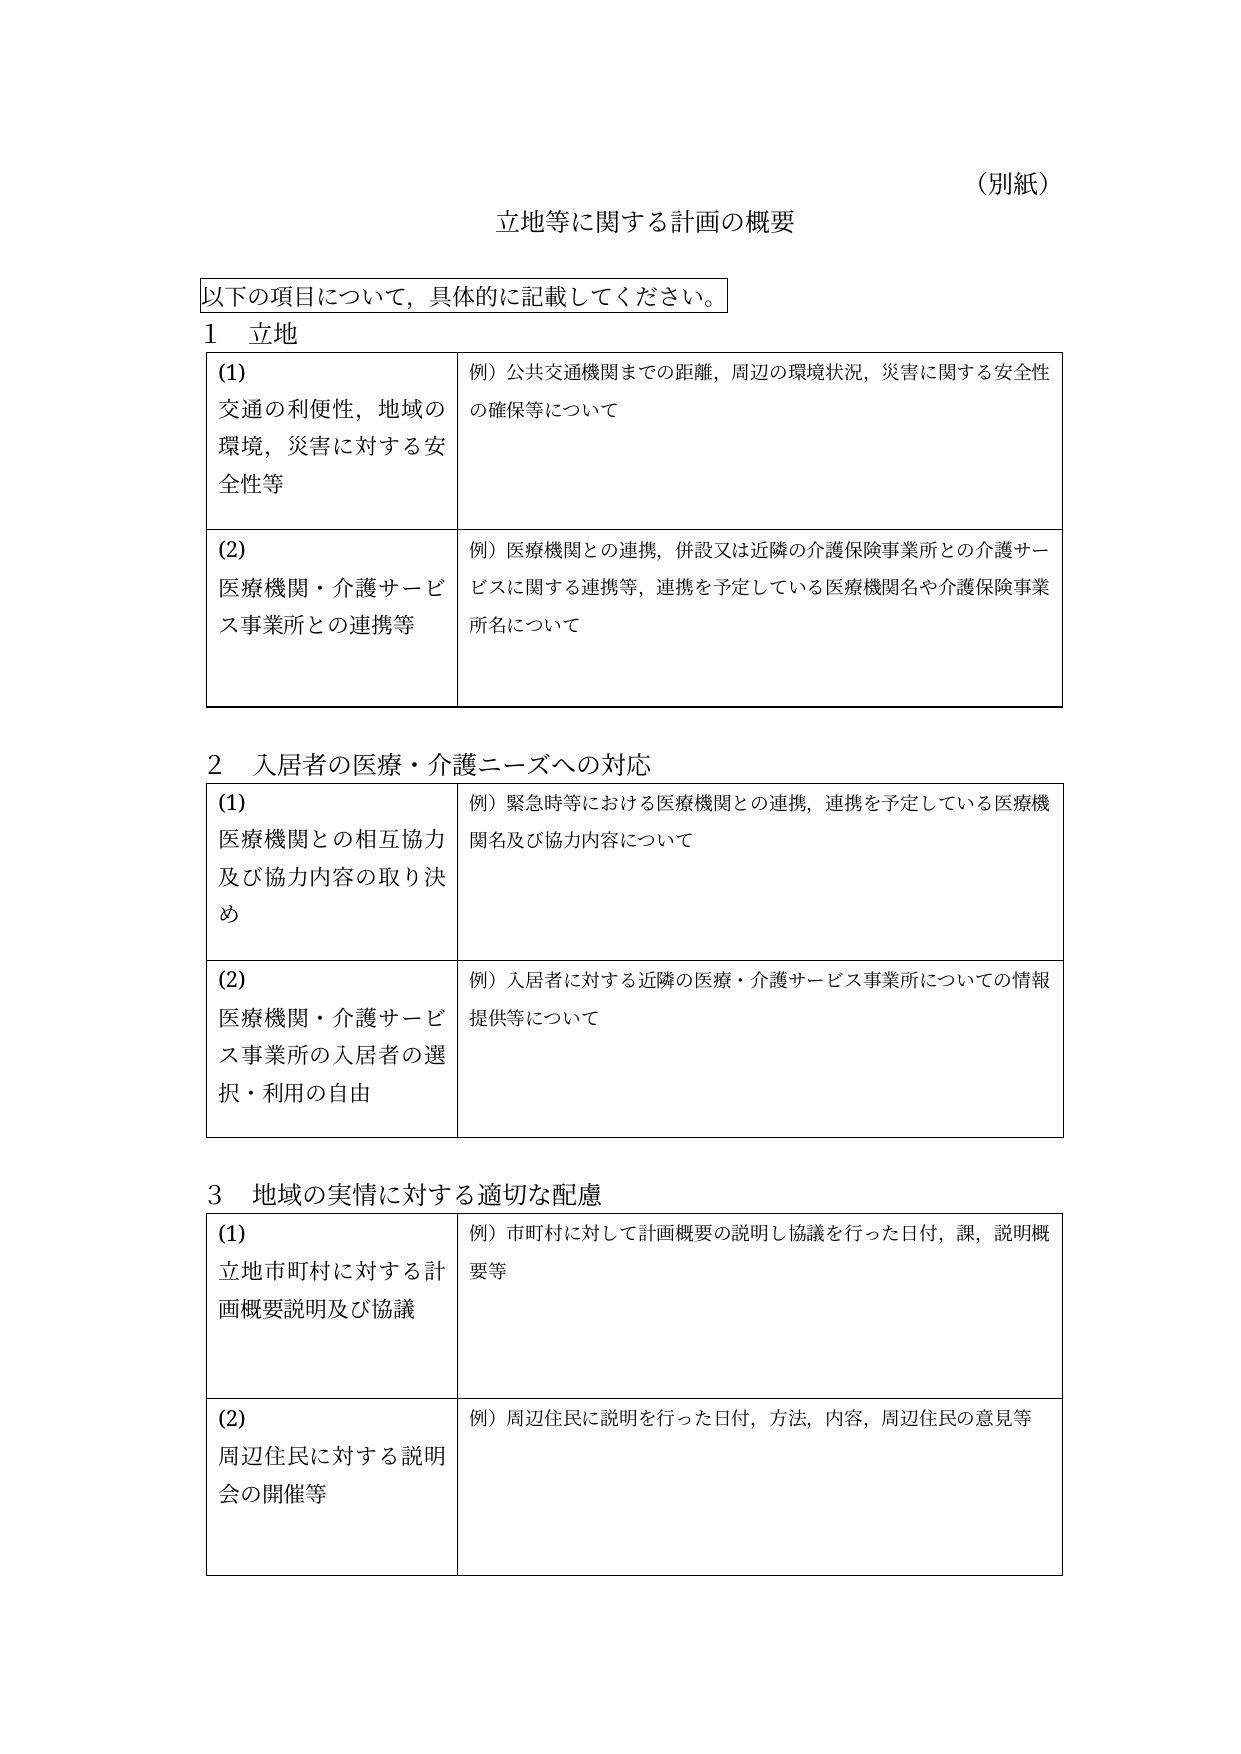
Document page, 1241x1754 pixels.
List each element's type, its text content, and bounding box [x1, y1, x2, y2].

table_header 例）緊急時等における医療機関との連携，連携を予定している医療機関名及び協力内容について [458, 784, 1063, 959]
table_header (1) 立地市町村に対する計画概要説明及び協議 [207, 1214, 457, 1398]
text ３ 地域の実情に対する適切な配慮 [177, 1175, 1063, 1213]
text 以下の項目について，具体的に記載してください。 [177, 277, 1063, 314]
table_header (1) 交通の利便性，地域の環境，災害に対する安全性等 [207, 353, 457, 529]
table_cell (2) 周辺住民に対する説明会の開催等 [207, 1399, 457, 1575]
table_cell (2) 医療機関・介護サービス事業所の入居者の選択・利用の自由 [207, 961, 457, 1137]
text 立地等に関する計画の概要 [177, 202, 1063, 239]
text ２ 入居者の医療・介護ニーズへの対応 [177, 745, 980, 782]
text （別紙） [177, 164, 1063, 202]
text １ 立地 [177, 314, 980, 352]
table_header 例）公共交通機関までの距離，周辺の環境状況，災害に関する安全性の確保等について [458, 353, 1062, 529]
table_cell 例）周辺住民に説明を行った日付，方法，内容，周辺住民の意見等 [458, 1399, 1062, 1575]
table_header (1) 医療機関との相互協力及び協力内容の取り決め [207, 784, 457, 959]
table_cell (2) 医療機関・介護サービス事業所との連携等 [207, 530, 457, 706]
table_cell 例）入居者に対する近隣の医療・介護サービス事業所についての情報提供等について [458, 961, 1063, 1137]
table_cell 例）医療機関との連携，併設又は近隣の介護保険事業所との介護サービスに関する連携等，連携を予定している医療機関名や介護保険事業所名について [458, 530, 1062, 706]
table_header 例）市町村に対して計画概要の説明し協議を行った日付，課，説明概要等 [458, 1214, 1062, 1398]
